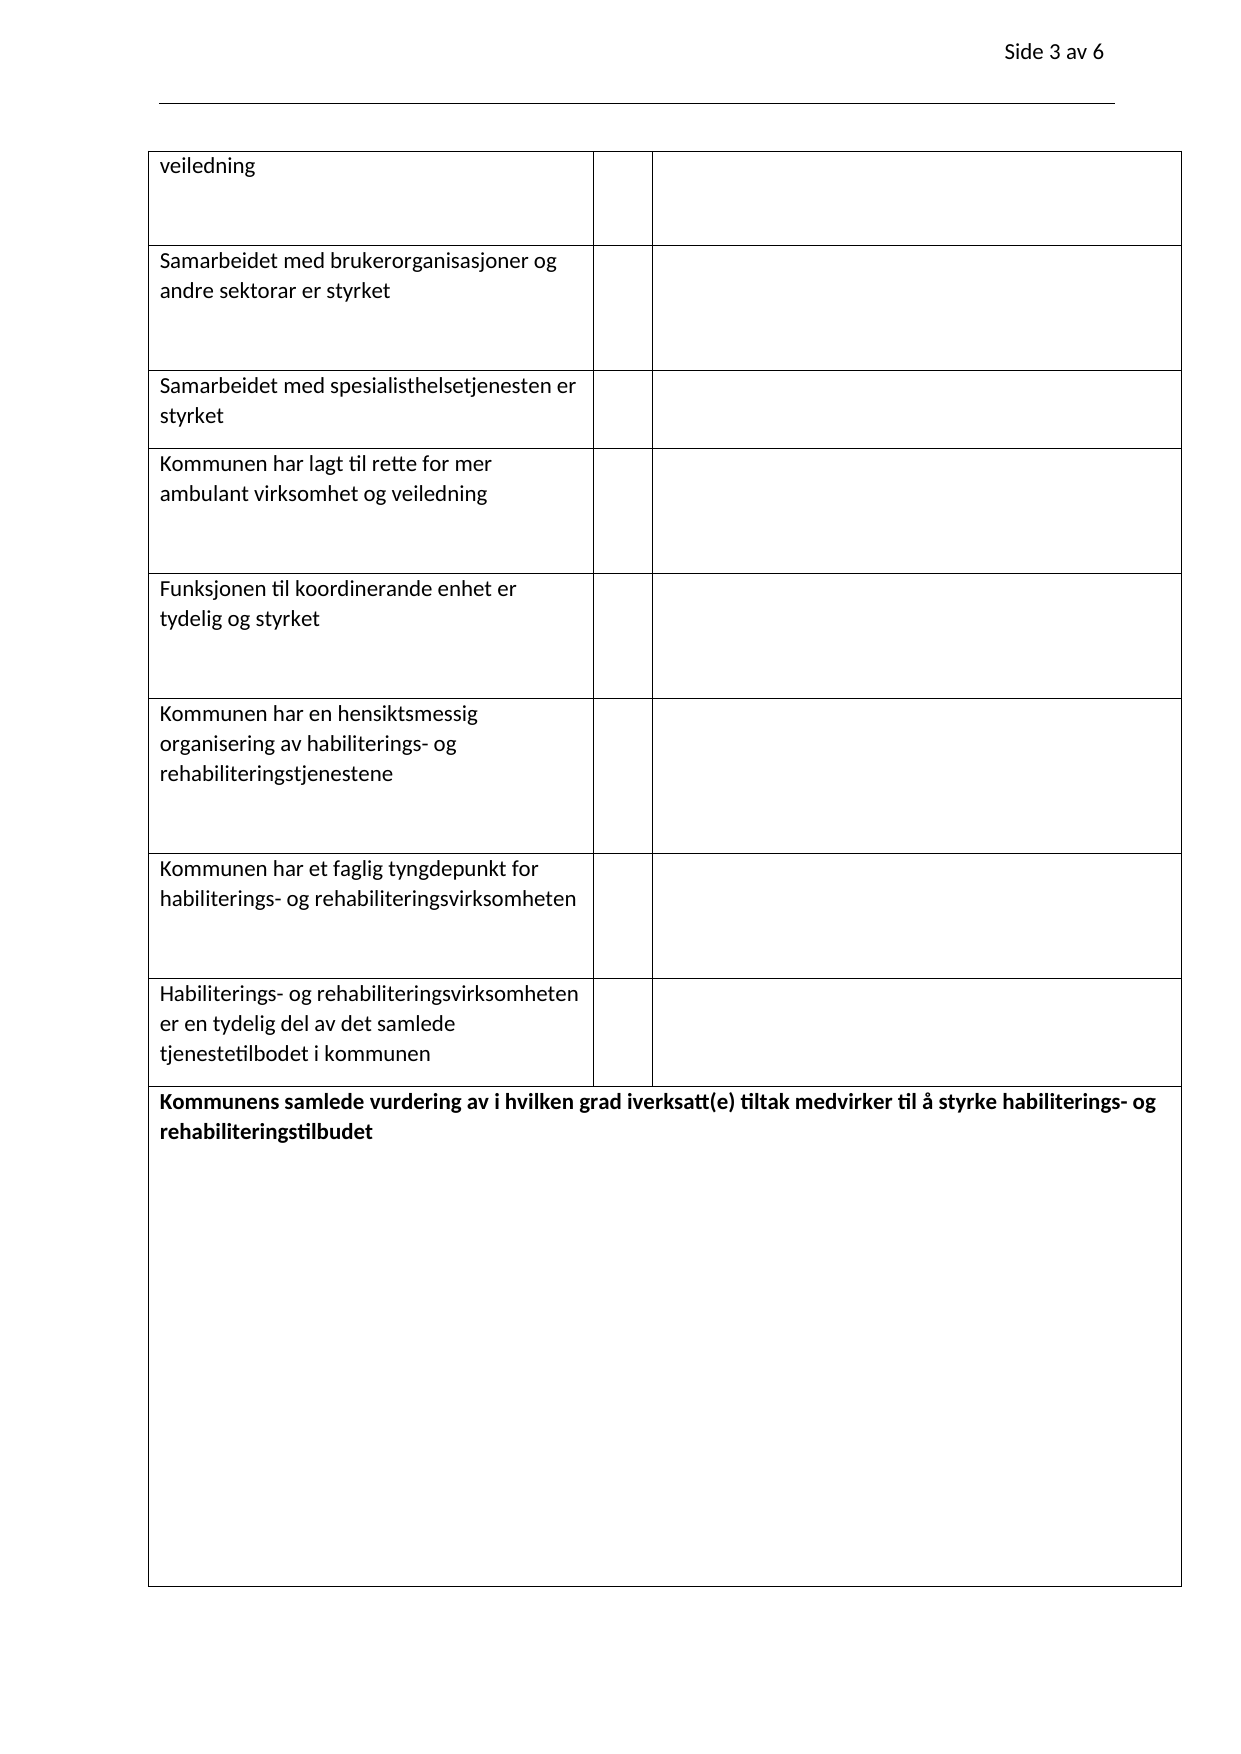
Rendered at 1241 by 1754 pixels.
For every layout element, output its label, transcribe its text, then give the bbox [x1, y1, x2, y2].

table_cell Funksjonen til koordinerande enhet er tydelig og styrket [149, 574, 593, 698]
table_cell [594, 979, 652, 1086]
table_cell Kommunens samlede vurdering av i hvilken grad iverksatt(e) tiltak medvirker til å styrke habiliterings- og rehabiliteringstilbudet [149, 1087, 1181, 1586]
table_cell [653, 854, 1181, 978]
table_cell Kommunen har et faglig tyngdepunkt for habiliterings- og rehabiliteringsvirksomheten [149, 854, 593, 978]
table_cell [653, 246, 1181, 370]
table_cell Habiliterings- og rehabiliteringsvirksomheten er en tydelig del av det samlede tjenestetilbodet i kommunen [149, 979, 593, 1086]
table_cell [594, 371, 652, 448]
table_cell [653, 371, 1181, 448]
table_cell Samarbeidet med brukerorganisasjoner og andre sektorar er styrket [149, 246, 593, 370]
table_cell [594, 854, 652, 978]
table_cell [653, 979, 1181, 1086]
table_cell [594, 246, 652, 370]
table_cell [594, 574, 652, 698]
table_cell [653, 152, 1181, 245]
table_cell [594, 699, 652, 853]
table_cell [653, 449, 1181, 573]
table_cell Samarbeidet med spesialisthelsetjenesten er styrket [149, 371, 593, 448]
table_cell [149, 152, 593, 245]
table_cell [653, 699, 1181, 853]
table_cell [653, 574, 1181, 698]
table_cell [594, 152, 652, 245]
table_cell Kommunen har lagt til rette for mer ambulant virksomhet og veiledning [149, 449, 593, 573]
table_cell Kommunen har en hensiktsmessig organisering av habiliterings- og rehabiliteringstjenestene [149, 699, 593, 853]
table_cell [594, 449, 652, 573]
